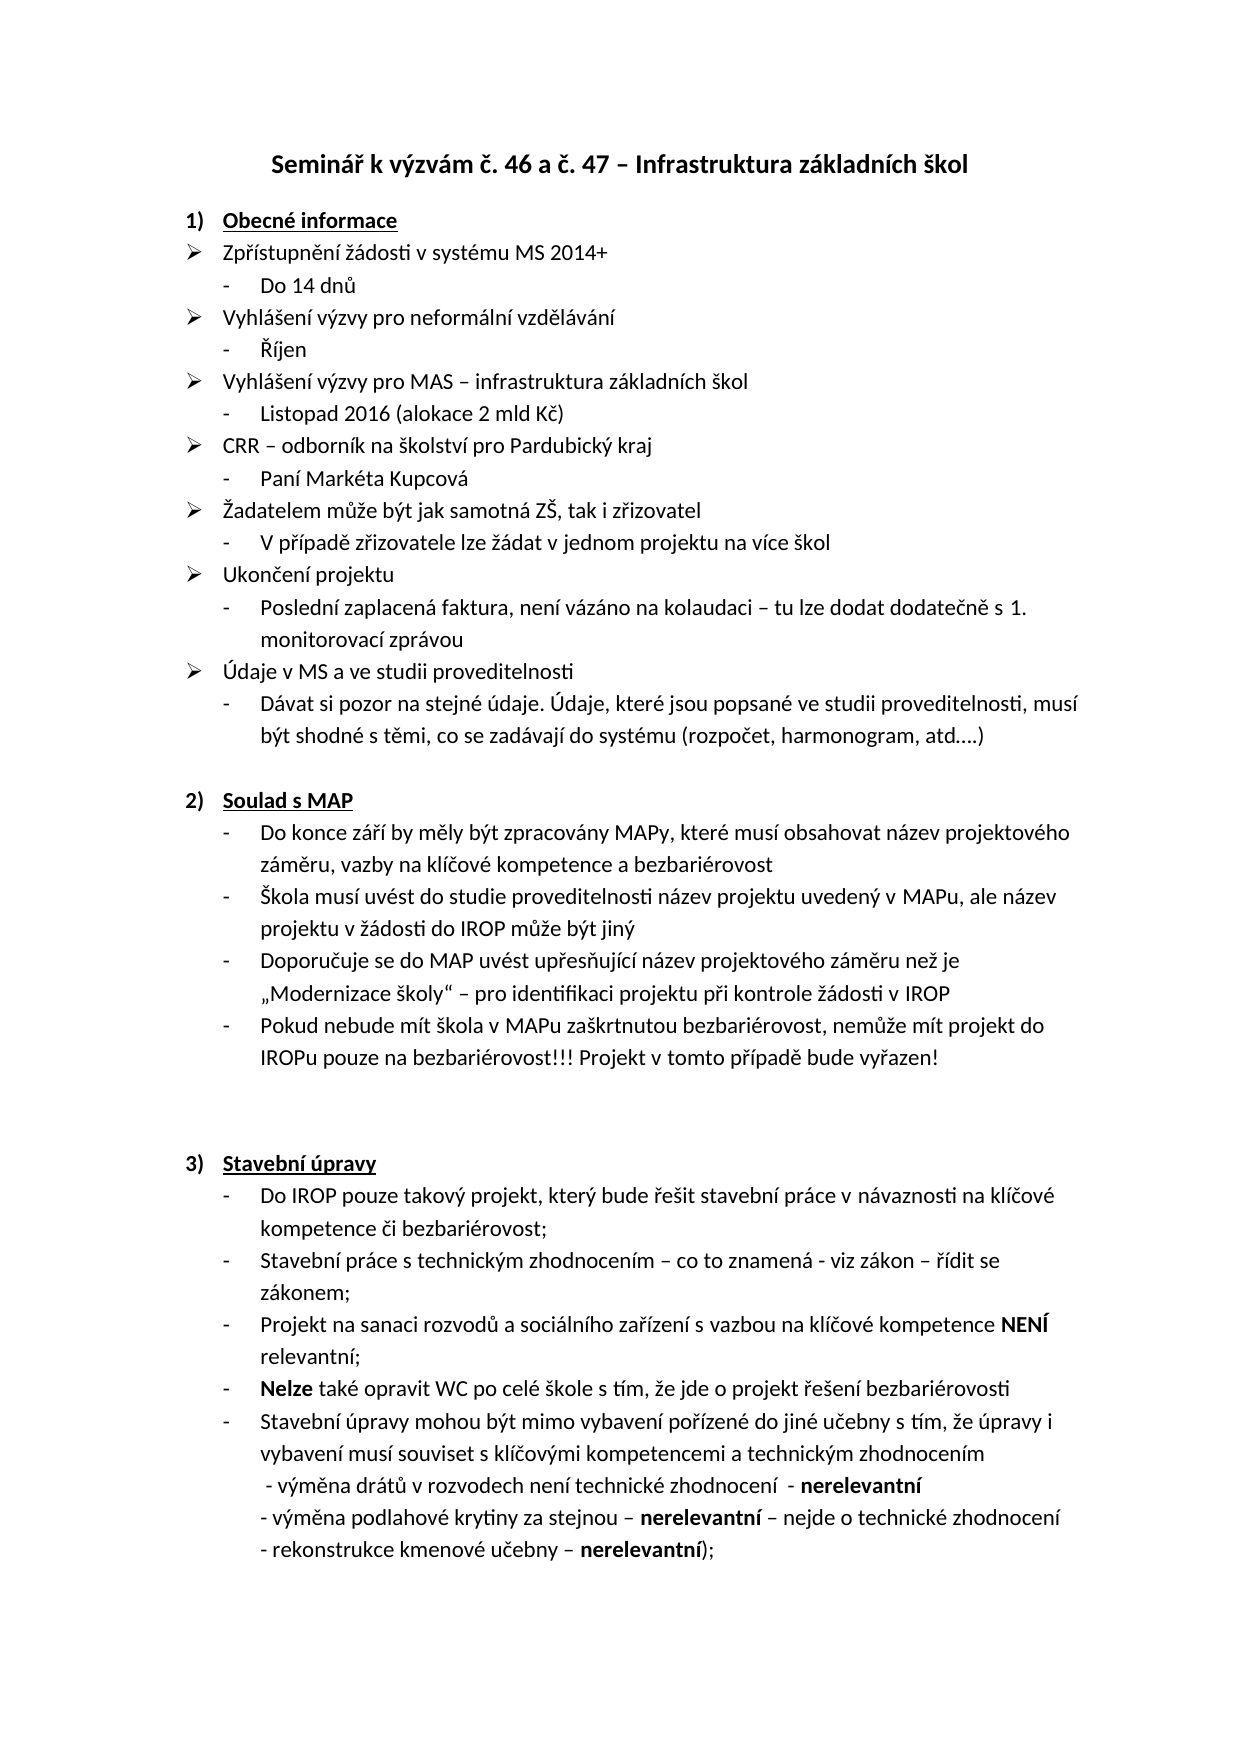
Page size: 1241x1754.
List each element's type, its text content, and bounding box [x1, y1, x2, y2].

list Soulad s MAP [185, 786, 1093, 814]
list Listopad 2016 (alokace 2 mld Kč) [223, 399, 1093, 427]
list Stavební úpravy [185, 1149, 1093, 1177]
text Seminář k výzvám č. 46 a č. 47 – Infrastruktura základních škol [148, 148, 1093, 181]
list Stavební úpravy mohou být mimo vybavení pořízené do jiné učebny s tím, že úpravy i vybavení musí souviset s klíčovými kompetencemi a technickým zhodnocením [223, 1407, 1093, 1467]
list Doporučuje se do MAP uvést upřesňující název projektového záměru než je „Modernizace školy“ – pro identifikaci projektu při kontrole žádosti v IROP [223, 947, 1093, 1007]
list Do IROP pouze takový projekt, který bude řešit stavební práce v návaznosti na klíčové kompetence či bezbariérovost; [223, 1181, 1093, 1242]
list - rekonstrukce kmenové učebny – nerelevantní); [260, 1536, 1093, 1563]
list CRR – odborník na školství pro Pardubický kraj [185, 432, 1093, 460]
list - výměna podlahové krytiny za stejnou – nerelevantní – nejde o technické zhodnocení [260, 1503, 1093, 1531]
list Paní Markéta Kupcová [223, 464, 1093, 492]
list Zpřístupnění žádosti v systému MS 2014+ [185, 238, 1093, 267]
list Ukončení projektu [185, 560, 1093, 588]
list Pokud nebude mít škola v MAPu zaškrtnutou bezbariérovost, nemůže mít projekt do IROPu pouze na bezbariérovost!!! Projekt v tomto případě bude vyřazen! [223, 1011, 1093, 1071]
list Údaje v MS a ve studii proveditelnosti [185, 657, 1093, 685]
list Dávat si pozor na stejné údaje. Údaje, které jsou popsané ve studii proveditelnosti, musí být shodné s těmi, co se zadávají do systému (rozpočet, harmonogram, atd….) [223, 689, 1093, 749]
list Vyhlášení výzvy pro MAS – infrastruktura základních škol [185, 367, 1093, 395]
list Stavební práce s technickým zhodnocením – co to znamená - viz zákon – řídit se zákonem; [223, 1246, 1093, 1306]
list Do 14 dnů [223, 271, 1093, 299]
list Projekt na sanaci rozvodů a sociálního zařízení s vazbou na klíčové kompetence NENÍ relevantní; [223, 1310, 1093, 1370]
list Poslední zaplacená faktura, není vázáno na kolaudaci – tu lze dodat dodatečně s 1. monitorovací zprávou [223, 593, 1093, 653]
list Obecné informace [185, 206, 1093, 234]
list - výměna drátů v rozvodech není technické zhodnocení - nerelevantní [260, 1471, 1093, 1499]
list Škola musí uvést do studie proveditelnosti název projektu uvedený v MAPu, ale název projektu v žádosti do IROP může být jiný [223, 882, 1093, 942]
list V případě zřizovatele lze žádat v jednom projektu na více škol [223, 528, 1093, 556]
list Nelze také opravit WC po celé škole s tím, že jde o projekt řešení bezbariérovosti [223, 1374, 1093, 1403]
list Vyhlášení výzvy pro neformální vzdělávání [185, 303, 1093, 331]
list Do konce září by měly být zpracovány MAPy, které musí obsahovat název projektového záměru, vazby na klíčové kompetence a bezbariérovost [223, 818, 1093, 878]
list Žadatelem může být jak samotná ZŠ, tak i zřizovatel [185, 496, 1093, 524]
list Říjen [223, 335, 1093, 363]
